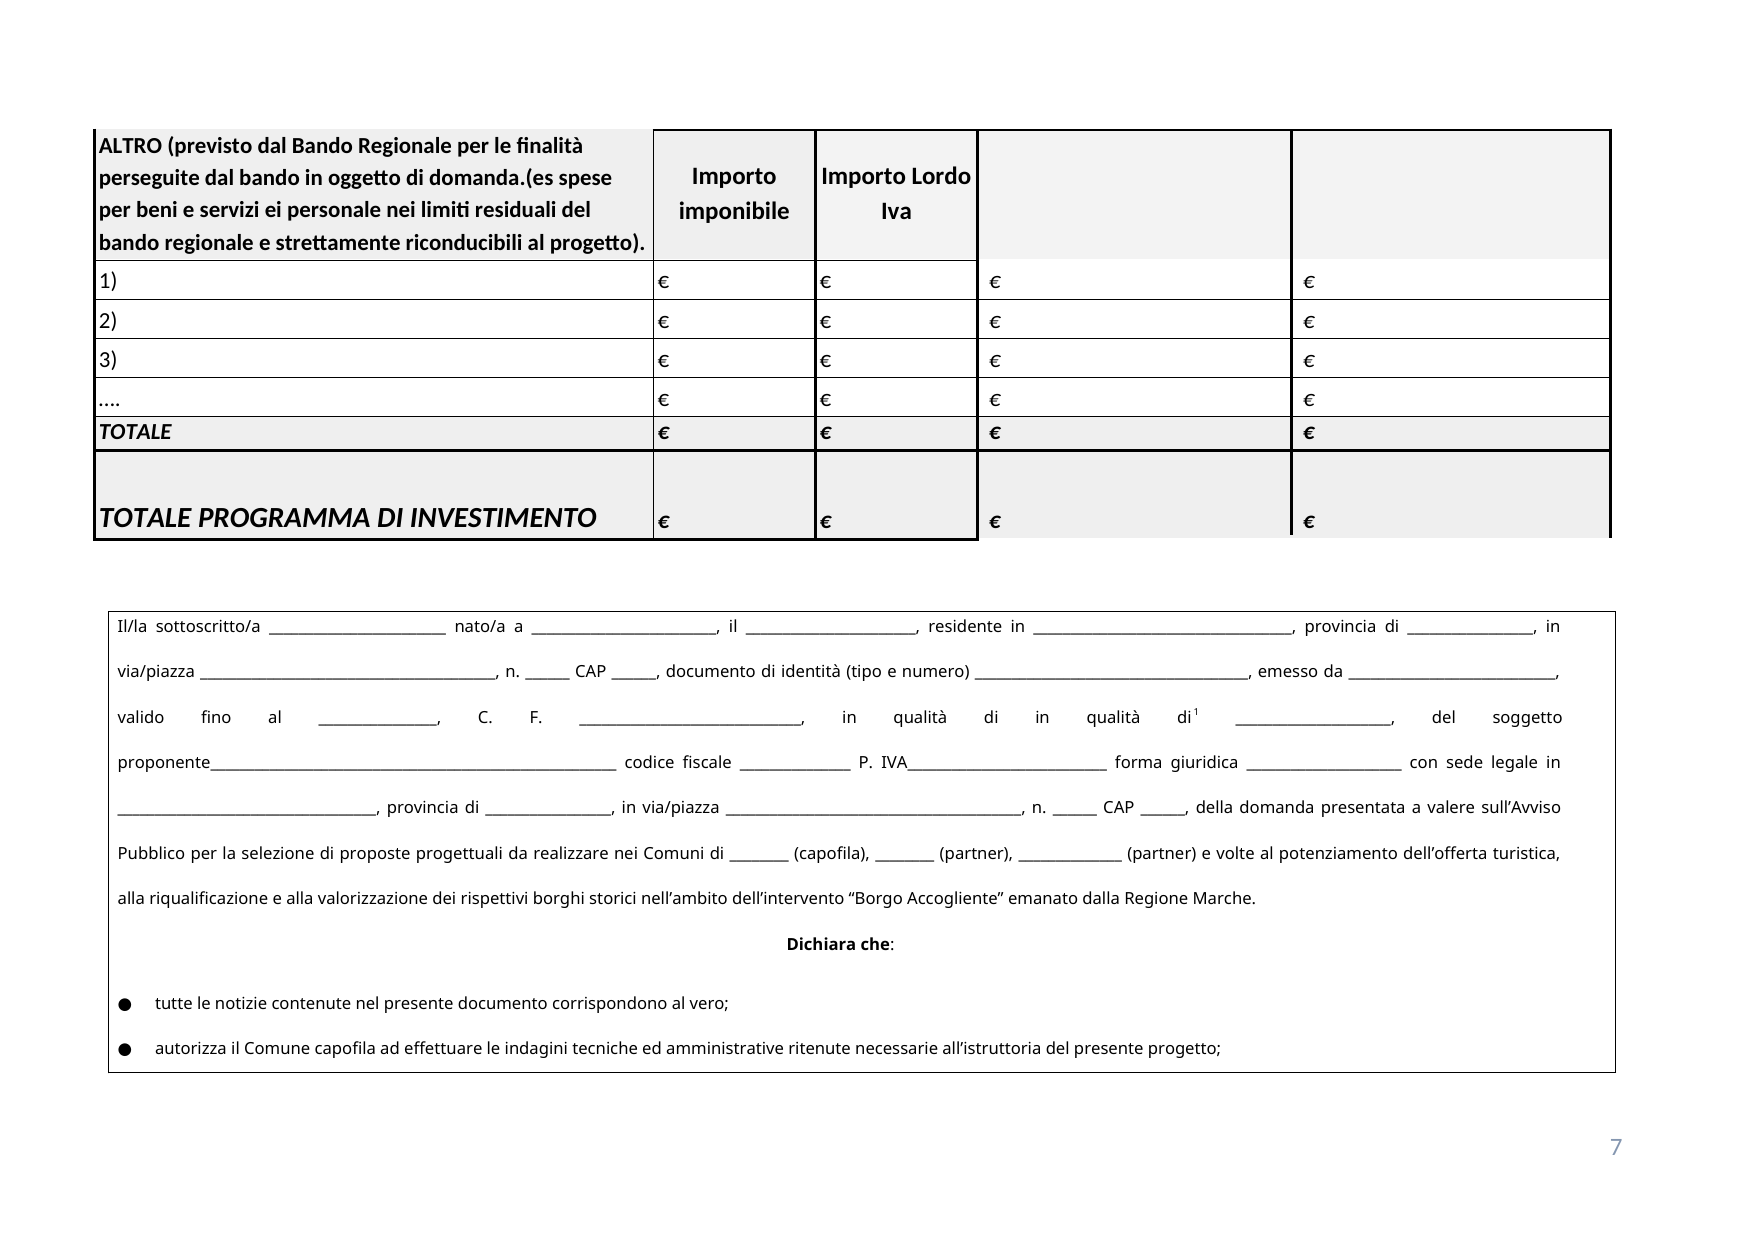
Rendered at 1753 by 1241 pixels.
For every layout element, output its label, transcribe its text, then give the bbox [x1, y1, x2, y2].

table_header Importo Lordo Iva [817, 131, 976, 259]
table_cell € [817, 339, 976, 377]
table_cell € [979, 300, 1290, 338]
table_header Importo imponibile [654, 131, 814, 259]
table_cell € [979, 452, 1291, 538]
table_cell € [817, 417, 976, 449]
table_cell € [979, 260, 1290, 298]
table_cell € [1291, 452, 1609, 538]
table_cell € [654, 378, 814, 416]
table_cell € [654, 339, 814, 377]
table_cell € [654, 452, 814, 538]
table_cell € [817, 452, 976, 538]
table_cell € [817, 378, 976, 416]
table_cell …. [96, 378, 653, 416]
table_cell TOTALE [96, 417, 653, 449]
table_cell € [817, 261, 976, 298]
table_cell 3) [96, 339, 653, 377]
table_cell € [654, 261, 814, 298]
table_cell € [979, 417, 1290, 449]
table_header [1293, 131, 1609, 259]
list tutte le notizie contenute nel presente documento corrispondono al vero; [109, 981, 1615, 1018]
table_cell € [817, 300, 976, 338]
table_cell € [979, 378, 1290, 416]
table_cell 2) [96, 300, 653, 338]
text Dichiara che: [109, 929, 1615, 955]
table_cell € [1293, 260, 1609, 298]
table_cell € [654, 417, 814, 449]
table_cell € [1293, 339, 1609, 377]
table_cell € [1293, 300, 1609, 338]
list autorizza il Comune capofila ad effettuare le indagini tecniche ed amministrative ritenute necessarie all’istruttoria del presente progetto; [109, 1027, 1615, 1072]
table_cell € [1293, 417, 1609, 449]
table_header ALTRO (previsto dal Bando Regionale per le finalità perseguite dal bando in oggetto di domanda.(es spese per beni e servizi ei personale nei limiti residuali del bando regionale e strettamente riconducibili al progetto). [96, 129, 653, 259]
table_cell TOTALE PROGRAMMA DI INVESTIMENTO [96, 452, 653, 538]
table_cell € [654, 300, 814, 338]
table_cell 1) [96, 261, 653, 298]
table_header [979, 131, 1290, 259]
table_cell € [1293, 378, 1609, 416]
table_cell € [979, 339, 1290, 377]
text Il/la sottoscritto/a ________________________ nato/a a _________________________, il _______________________, residente in ___________________________________, provincia di _________________, in via/piazza ________________________________________, n. ______ CAP ______, documento di identità (tipo e numero) _____________________________________, emesso da ____________________________, valido fino al ________________, C. F. ______________________________, in qualità di in qualità di1 _____________________, del soggetto proponente_______________________________________________________ codice fiscale _______________ P. IVA___________________________ forma giuridica _____________________ con sede legale in ___________________________________, provincia di _________________, in via/piazza ________________________________________, n. ______ CAP ______, della domanda presentata a valere sull’Avviso Pubblico per la selezione di proposte progettuali da realizzare nei Comuni di ________ (capofila), ________ (partner), ______________ (partner) e volte al potenziamento dell’offerta turistica, alla riqualificazione e alla valorizzazione dei rispettivi borghi storici nell’ambito dell’intervento “Borgo Accogliente” emanato dalla Regione Marche. [109, 612, 1615, 909]
